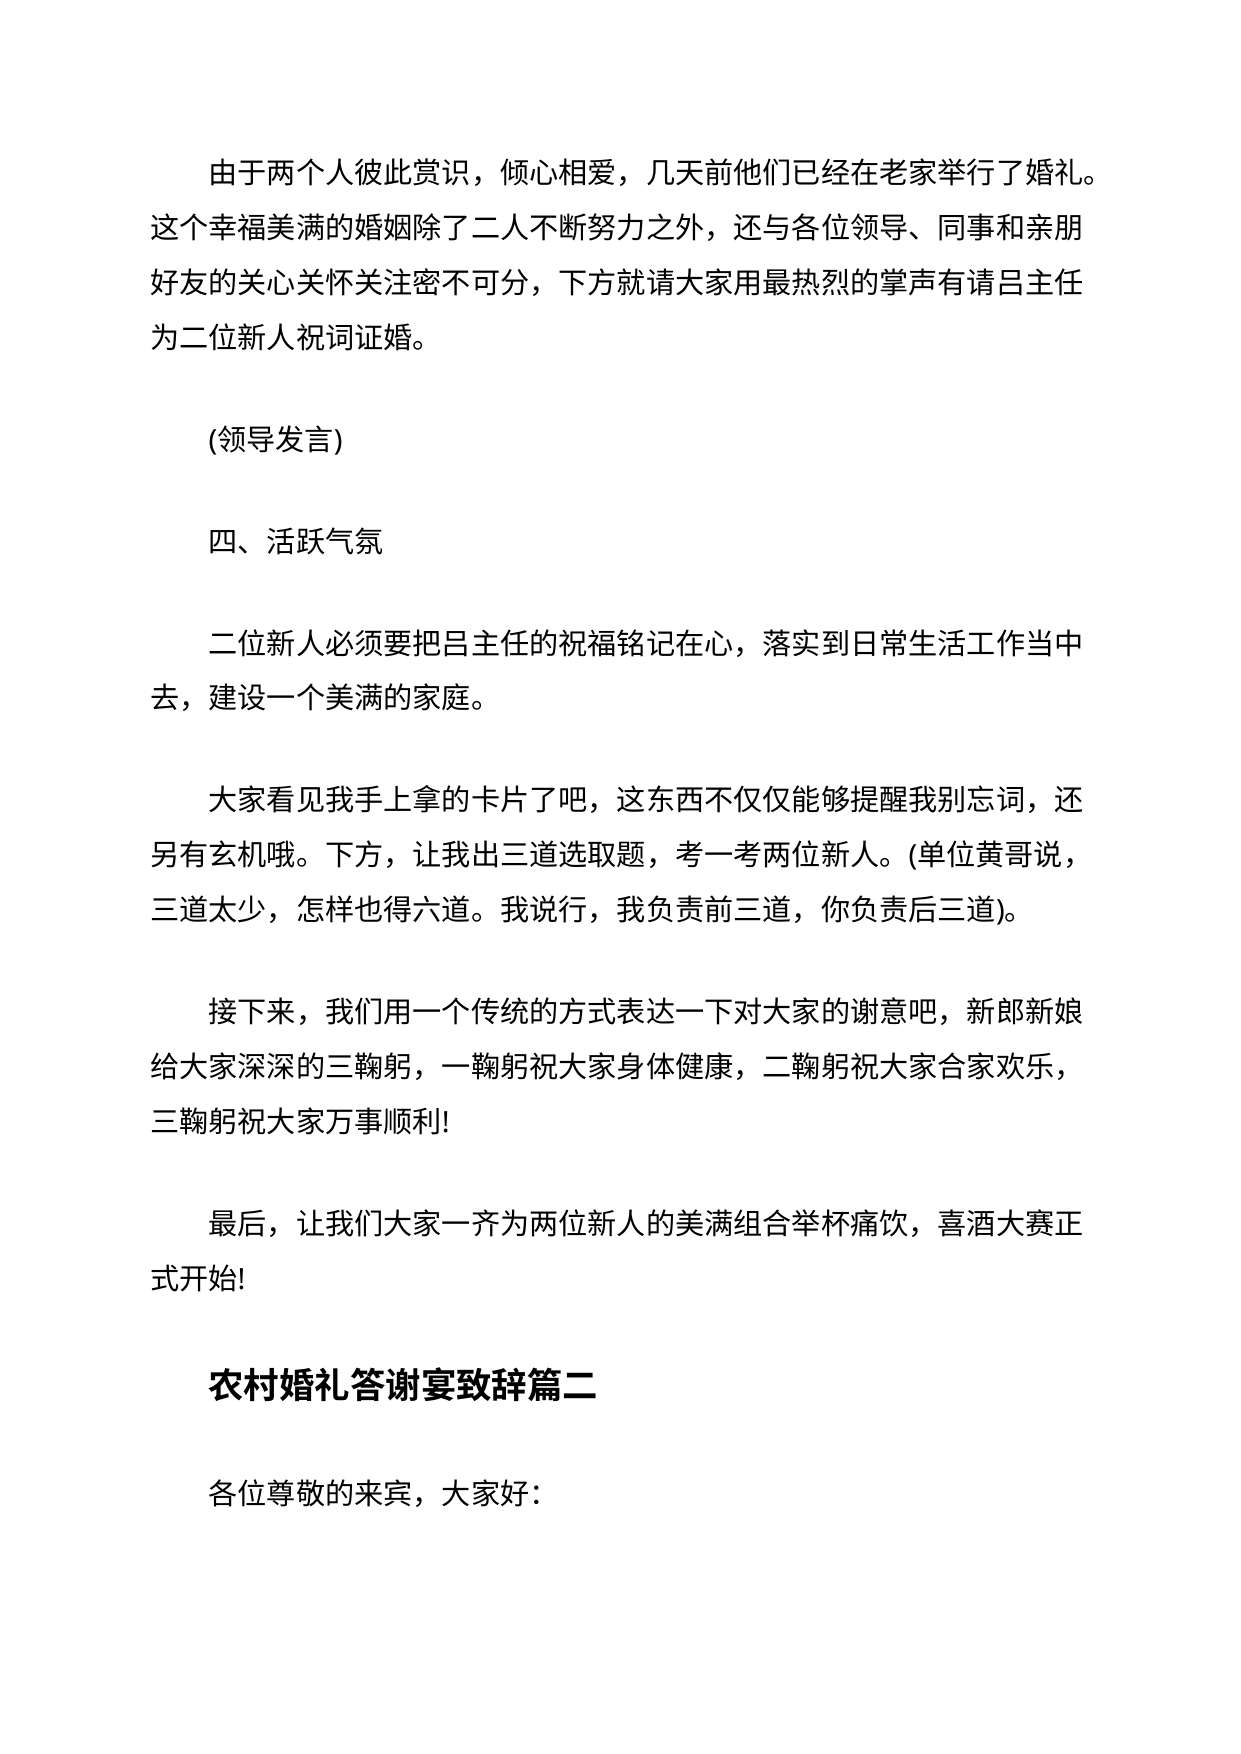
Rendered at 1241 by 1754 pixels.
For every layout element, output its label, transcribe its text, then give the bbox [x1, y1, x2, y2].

text 由于两个人彼此赏识，倾心相爱，几天前他们已经在老家举行了婚礼。这个幸福美满的婚姻除了二人不断努力之外，还与各位领导、同事和亲朋好友的关心关怀关注密不可分，下方就请大家用最热烈的掌声有请吕主任为二位新人祝词证婚。 [150, 150, 1090, 357]
text 农村婚礼答谢宴致辞篇二 [150, 1357, 1090, 1409]
text 接下来，我们用一个传统的方式表达一下对大家的谢意吧，新郎新娘给大家深深的三鞠躬，一鞠躬祝大家身体健康，二鞠躬祝大家合家欢乐，三鞠躬祝大家万事顺利! [150, 989, 1090, 1141]
text 四、活跃气氛 [150, 518, 1090, 561]
text 大家看见我手上拿的卡片了吧，这东西不仅仅能够提醒我别忘词，还另有玄机哦。下方，让我出三道选取题，考一考两位新人。(单位黄哥说，三道太少，怎样也得六道。我说行，我负责前三道，你负责后三道)。 [150, 777, 1090, 929]
text 二位新人必须要把吕主任的祝福铭记在心，落实到日常生活工作当中去，建设一个美满的家庭。 [150, 620, 1090, 717]
text 各位尊敬的来宾，大家好： [150, 1471, 1090, 1513]
text 最后，让我们大家一齐为两位新人的美满组合举杯痛饮，喜酒大赛正式开始! [150, 1201, 1090, 1298]
text (领导发言) [150, 416, 1090, 459]
